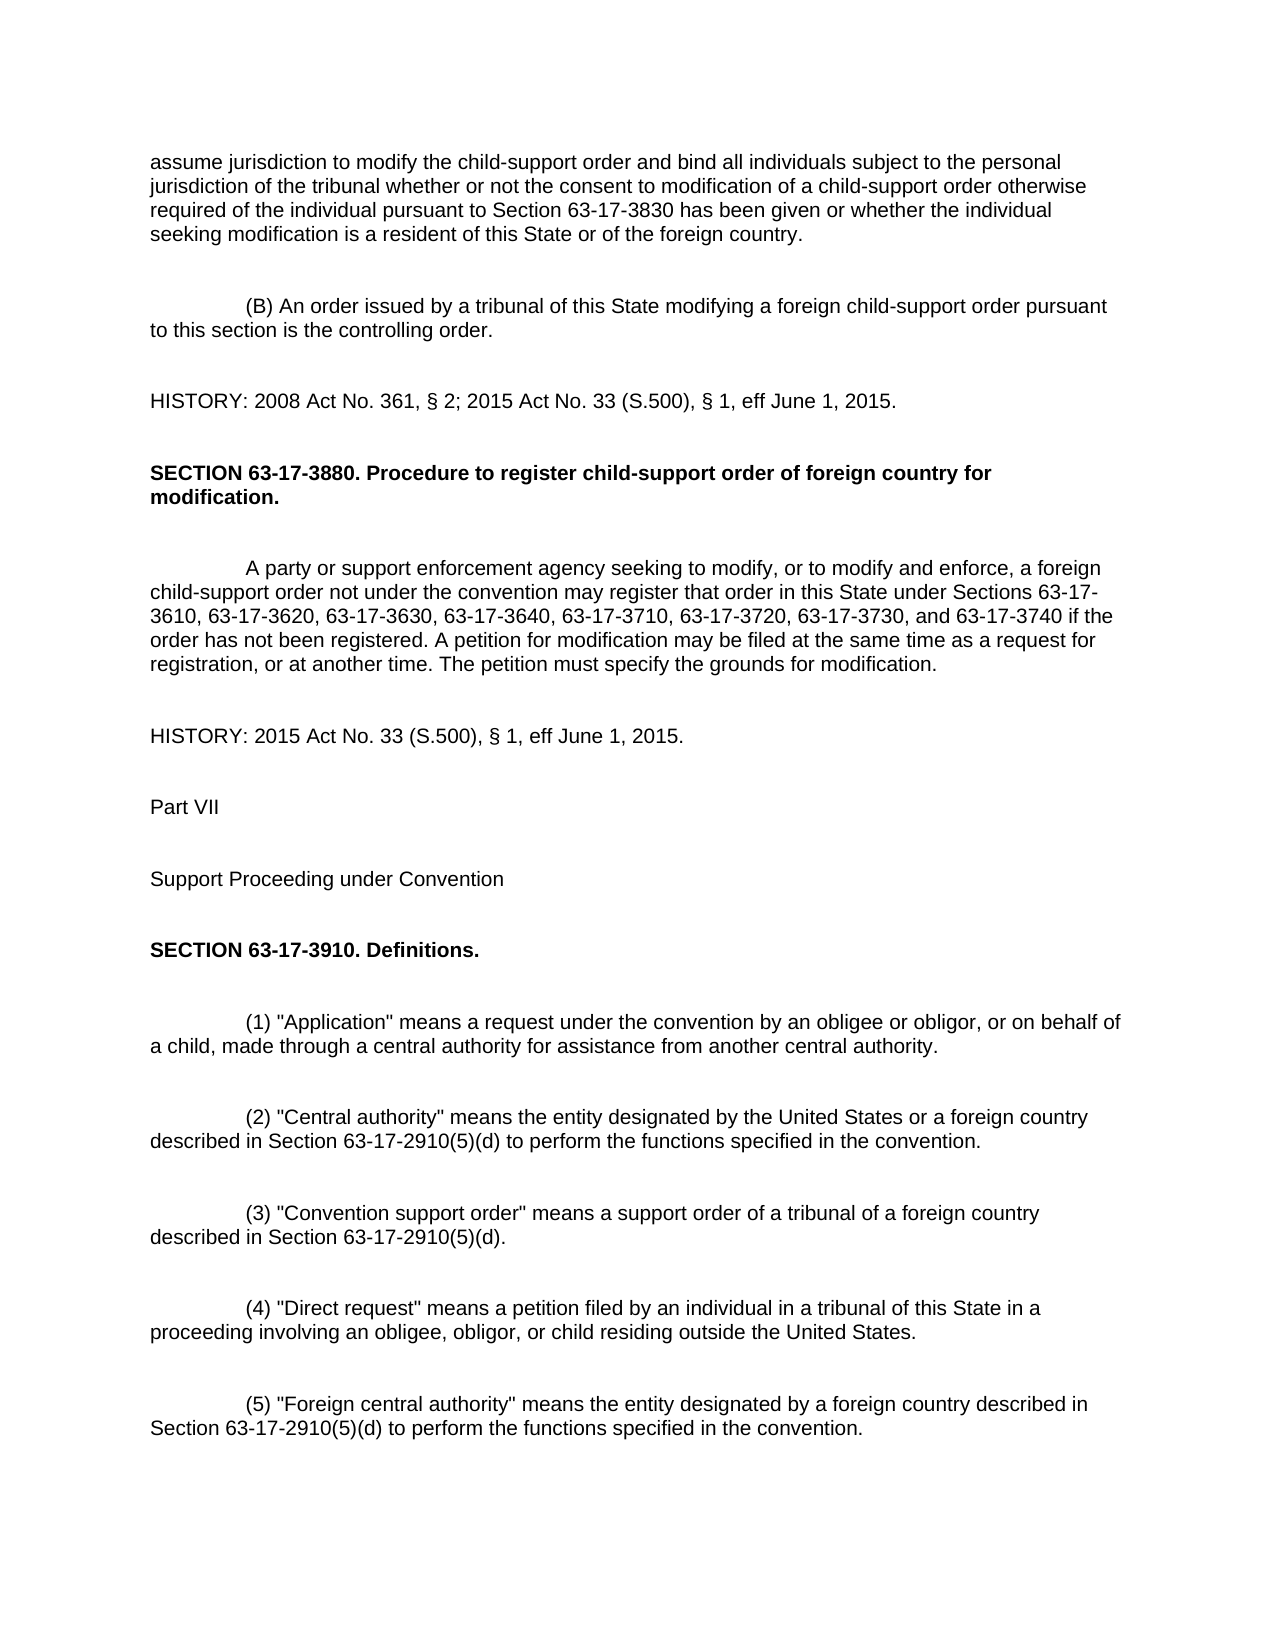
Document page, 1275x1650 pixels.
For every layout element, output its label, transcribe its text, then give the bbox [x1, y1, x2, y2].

text (2) "Central authority" means the entity designated by the United States or a foreign country described in Section 63-17-2910(5)(d) to perform the functions specified in the convention. [150, 1105, 1125, 1177]
text HISTORY: 2015 Act No. 33 (S.500), § 1, eff June 1, 2015. [150, 723, 1125, 771]
text SECTION 63-17-3910. Definitions. [150, 938, 1125, 986]
text HISTORY: 2008 Act No. 361, § 2; 2015 Act No. 33 (S.500), § 1, eff June 1, 2015. [150, 389, 1125, 437]
text Part VII [150, 795, 1125, 843]
text (B) An order issued by a tribunal of this State modifying a foreign child-support order pursuant to this section is the controlling order. [150, 293, 1125, 365]
text (3) "Convention support order" means a support order of a tribunal of a foreign country described in Section 63-17-2910(5)(d). [150, 1201, 1125, 1272]
text SECTION 63-17-3880. Procedure to register child-support order of foreign country for modification. [150, 461, 1125, 532]
text Support Proceeding under Convention [150, 867, 1125, 914]
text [150, 150, 1125, 269]
text (5) "Foreign central authority" means the entity designated by a foreign country described in Section 63-17-2910(5)(d) to perform the functions specified in the convention. [150, 1392, 1125, 1463]
text (4) "Direct request" means a petition filed by an individual in a tribunal of this State in a proceeding involving an obligee, obligor, or child residing outside the United States. [150, 1296, 1125, 1368]
text (1) "Application" means a request under the convention by an obligee or obligor, or on behalf of a child, made through a central authority for assistance from another central authority. [150, 1010, 1125, 1081]
text A party or support enforcement agency seeking to modify, or to modify and enforce, a foreign child-support order not under the convention may register that order in this State under Sections 63-17-3610, 63-17-3620, 63-17-3630, 63-17-3640, 63-17-3710, 63-17-3720, 63-17-3730, and 63-17-3740 if the order has not been registered. A petition for modification may be filed at the same time as a request for registration, or at another time. The petition must specify the grounds for modification. [150, 556, 1125, 699]
